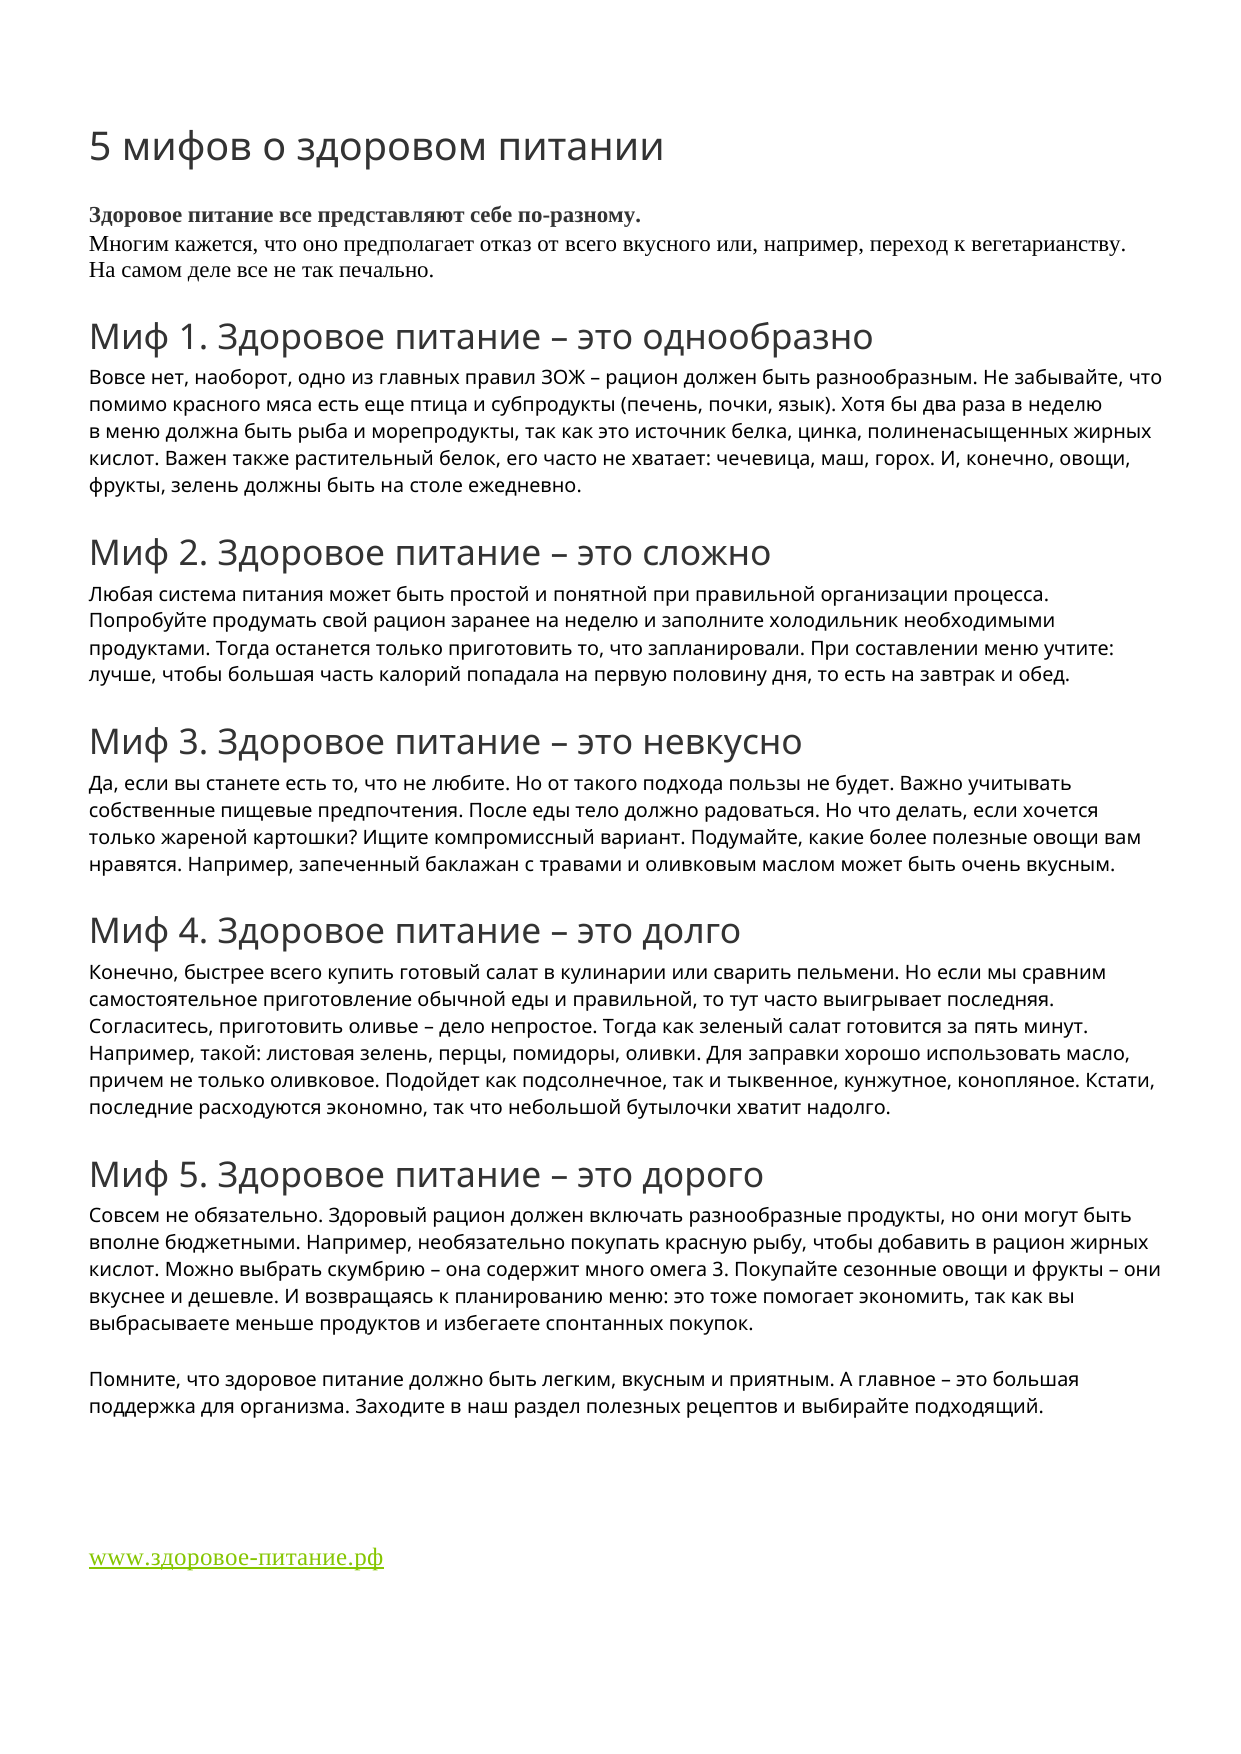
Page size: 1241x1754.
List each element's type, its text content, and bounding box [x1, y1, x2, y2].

text Любая система питания может быть простой и понятной при правильной организации процесса. Попробуйте продумать свой рацион заранее на неделю и заполните холодильник необходимыми продуктами. Тогда останется только приготовить то, что запланировали. При составлении меню учтите: лучше, чтобы большая часть калорий попадала на первую половину дня, то есть на завтрак и обед. [89, 580, 1167, 688]
subtitle Миф 1. Здоровое питание – это однообразно [89, 312, 1167, 360]
subtitle Миф 2. Здоровое питание – это сложно [89, 528, 1167, 576]
text Конечно, быстрее всего купить готовый салат в кулинарии или сварить пельмени. Но если мы сравним самостоятельное приготовление обычной еды и правильной, то тут часто выигрывает последняя. Согласитесь, приготовить оливье – дело непростое. Тогда как зеленый салат готовится за пять минут. Например, такой: листовая зелень, перцы, помидоры, оливки. Для заправки хорошо использовать масло, причем не только оливковое. Подойдет как подсолнечное, так и тыквенное, кунжутное, конопляное. Кстати, последние расходуются экономно, так что небольшой бутылочки хватит надолго. [89, 958, 1167, 1120]
text www.здоровое-питание.рф [89, 1542, 1167, 1571]
subtitle Миф 3. Здоровое питание – это невкусно [89, 717, 1167, 765]
text Вовсе нет, наоборот, одно из главных правил ЗОЖ – рацион должен быть разнообразным. Не забывайте, что помимо красного мяса есть еще птица и субпродукты (печень, почки, язык). Хотя бы два раза в неделю в меню должна быть рыба и морепродукты, так как это источник белка, цинка, полиненасыщенных жирных кислот. Важен также растительный белок, его часто не хватает: чечевица, маш, горох. И, конечно, овощи, фрукты, зелень должны быть на столе ежедневно. [89, 364, 1167, 498]
text 5 мифов о здоровом питании [89, 118, 1167, 172]
text Многим кажется, что оно предполагает отказ от всего вкусного или, например, переход к вегетарианству. На самом деле все не так печально. [89, 230, 1167, 282]
text Совсем не обязательно. Здоровый рацион должен включать разнообразные продукты, но они могут быть вполне бюджетными. Например, необязательно покупать красную рыбу, чтобы добавить в рацион жирных кислот. Можно выбрать скумбрию – она содержит много омега 3. Покупайте сезонные овощи и фрукты – они вкуснее и дешевле. И возвращаясь к планированию меню: это тоже помогает экономить, так как вы выбрасываете меньше продуктов и избегаете спонтанных покупок. [89, 1201, 1167, 1336]
subtitle Миф 4. Здоровое питание – это долго [89, 906, 1167, 954]
text Помните, что здоровое питание должно быть легким, вкусным и приятным. А главное – это большая поддержка для организма. Заходите в наш раздел полезных рецептов и выбирайте подходящий. [89, 1365, 1167, 1419]
subtitle Здоровое питание все представляют себе по-разному. [89, 201, 1167, 228]
text Да, если вы станете есть то, что не любите. Но от такого подхода пользы не будет. Важно учитывать собственные пищевые предпочтения. После еды тело должно радоваться. Но что делать, если хочется только жареной картошки? Ищите компромиссный вариант. Подумайте, какие более полезные овощи вам нравятся. Например, запеченный баклажан с травами и оливковым маслом может быть очень вкусным. [89, 769, 1167, 877]
subtitle Миф 5. Здоровое питание – это дорого [89, 1149, 1167, 1197]
